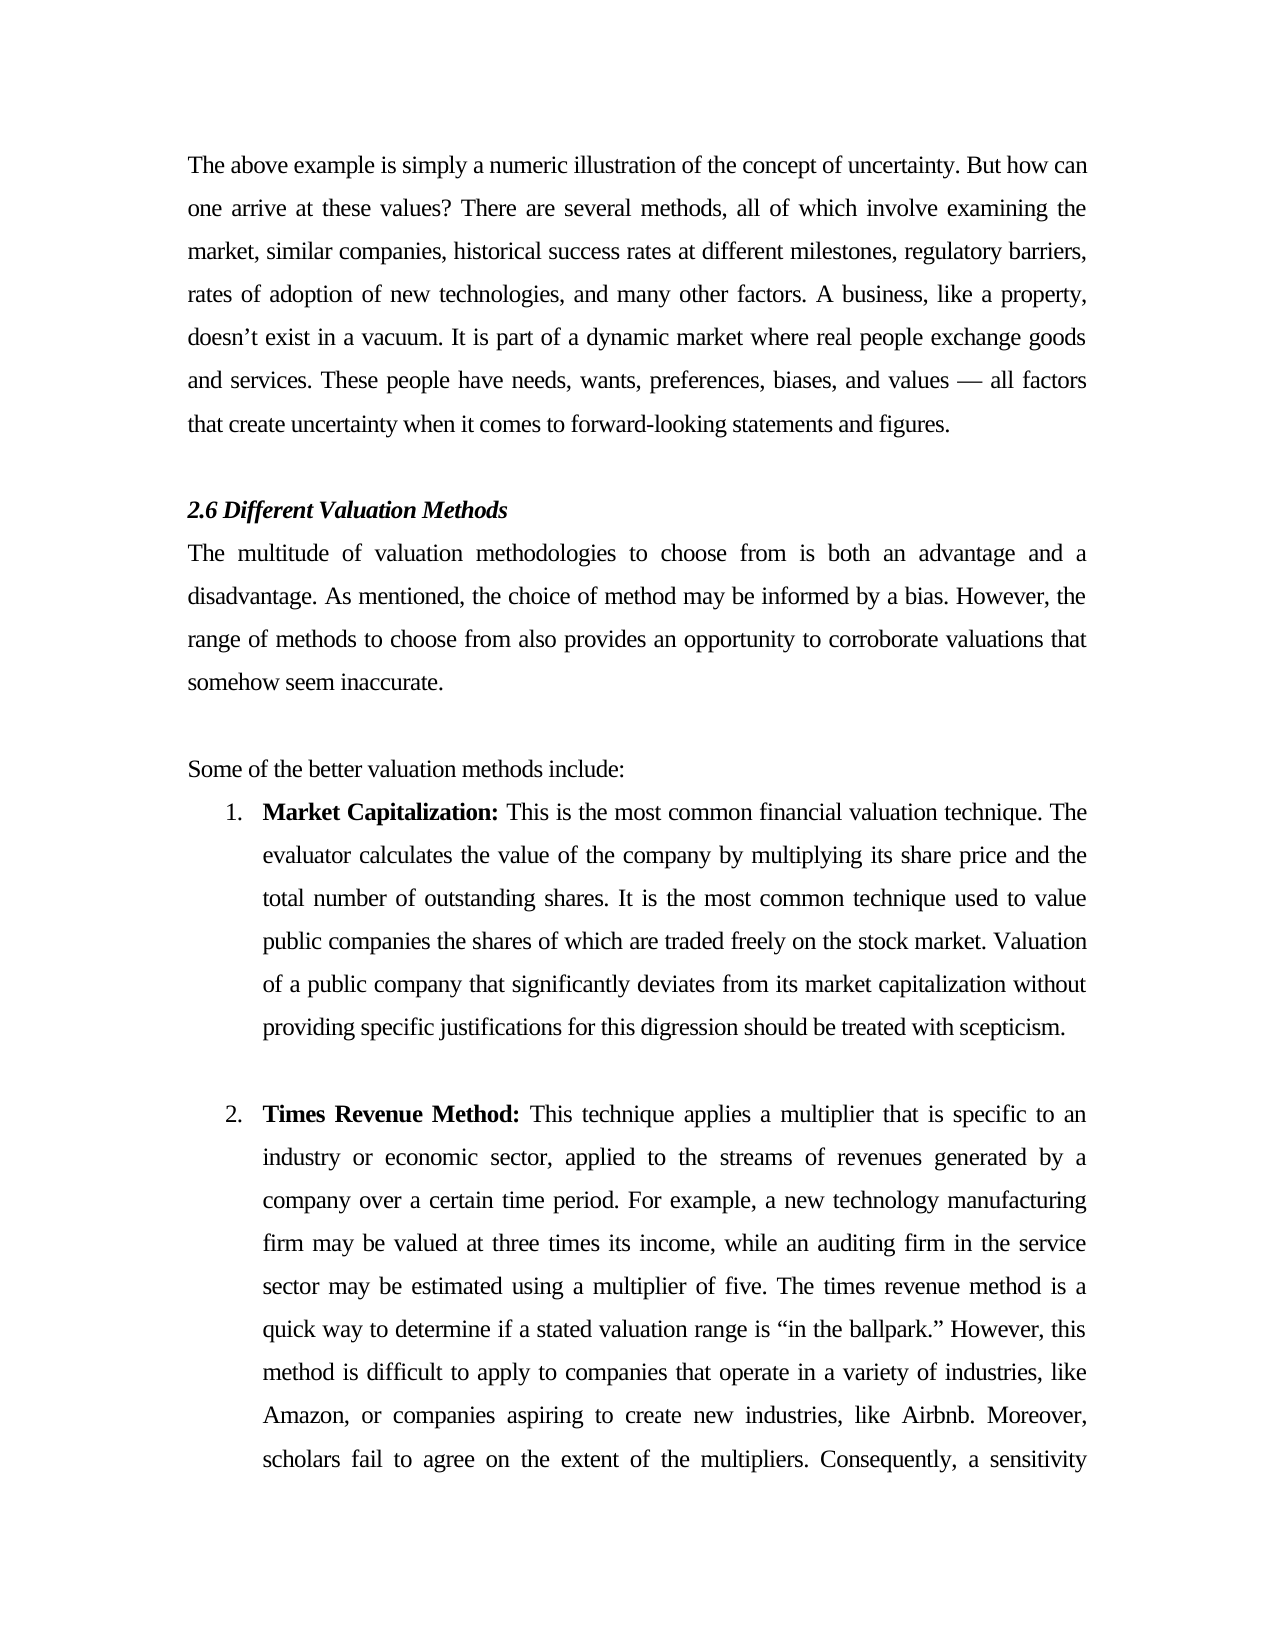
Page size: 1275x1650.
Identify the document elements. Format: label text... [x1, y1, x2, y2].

text 2.6 Different Valuation Methods [187, 495, 1088, 524]
text The multitude of valuation methodologies to choose from is both an advantage and a disadvantage. As mentioned, the choice of method may be informed by a bias. However, the range of methods to choose from also provides an opportunity to corroborate valuations that somehow seem inaccurate. [187, 538, 1088, 696]
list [225, 1099, 1088, 1472]
text The above example is simply a numeric illustration of the concept of uncertainty. But how can one arrive at these values? There are several methods, all of which involve examining the market, similar companies, historical success rates at different milestones, regulatory barriers, rates of adoption of new technologies, and many other factors. A business, like a property, doesn’t exist in a vacuum. It is part of a dynamic market where real people exchange goods and services. These people have needs, wants, preferences, biases, and values — all factors that create uncertainty when it comes to forward-looking statements and figures. [187, 150, 1088, 437]
text Some of the better valuation methods include: [187, 754, 1088, 782]
list Market Capitalization: This is the most common financial valuation technique. The evaluator calculates the value of the company by multiplying its share price and the total number of outstanding shares. It is the most common technique used to value public companies the shares of which are traded freely on the stock market. Valuation of a public company that significantly deviates from its market capitalization without providing specific justifications for this digression should be treated with scepticism. [225, 797, 1088, 1041]
